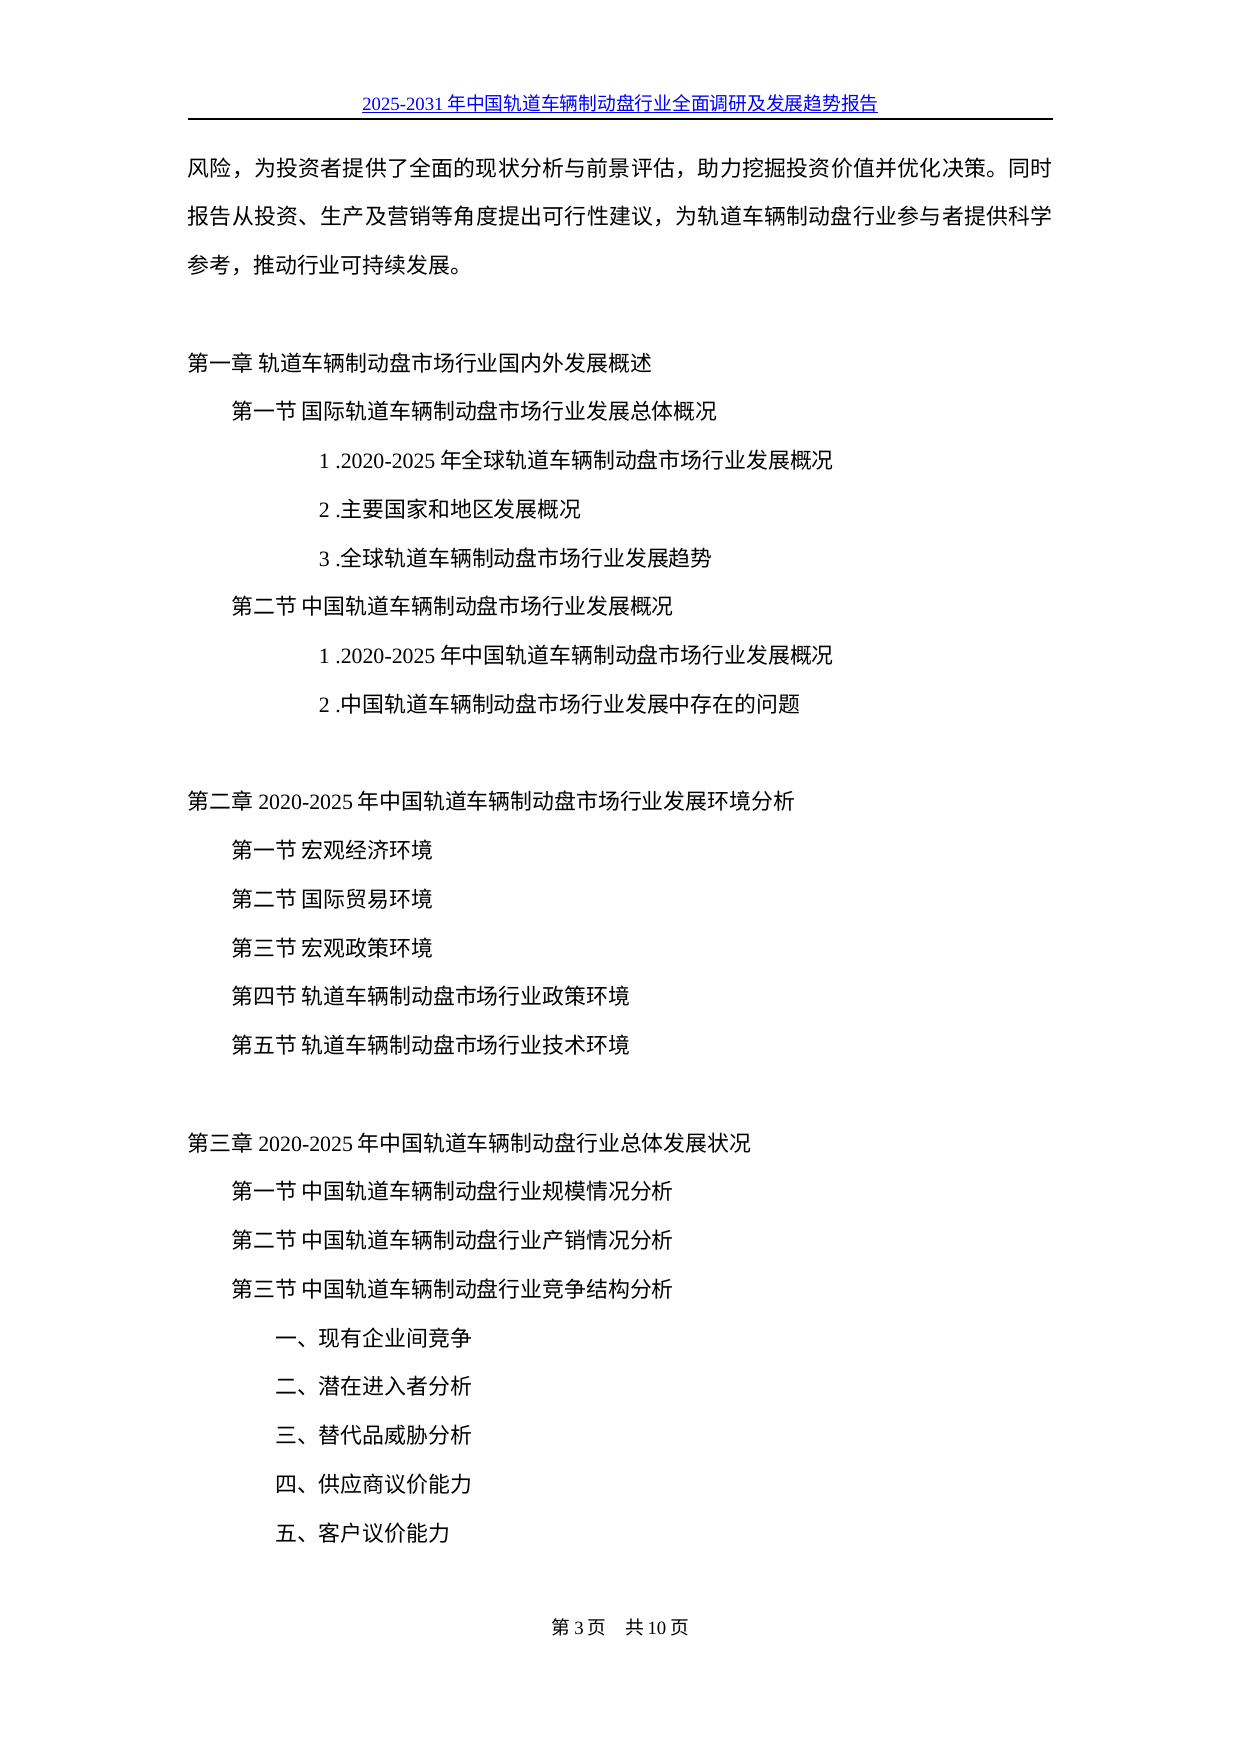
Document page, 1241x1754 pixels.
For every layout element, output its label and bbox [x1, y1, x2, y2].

text [187, 150, 1053, 1548]
